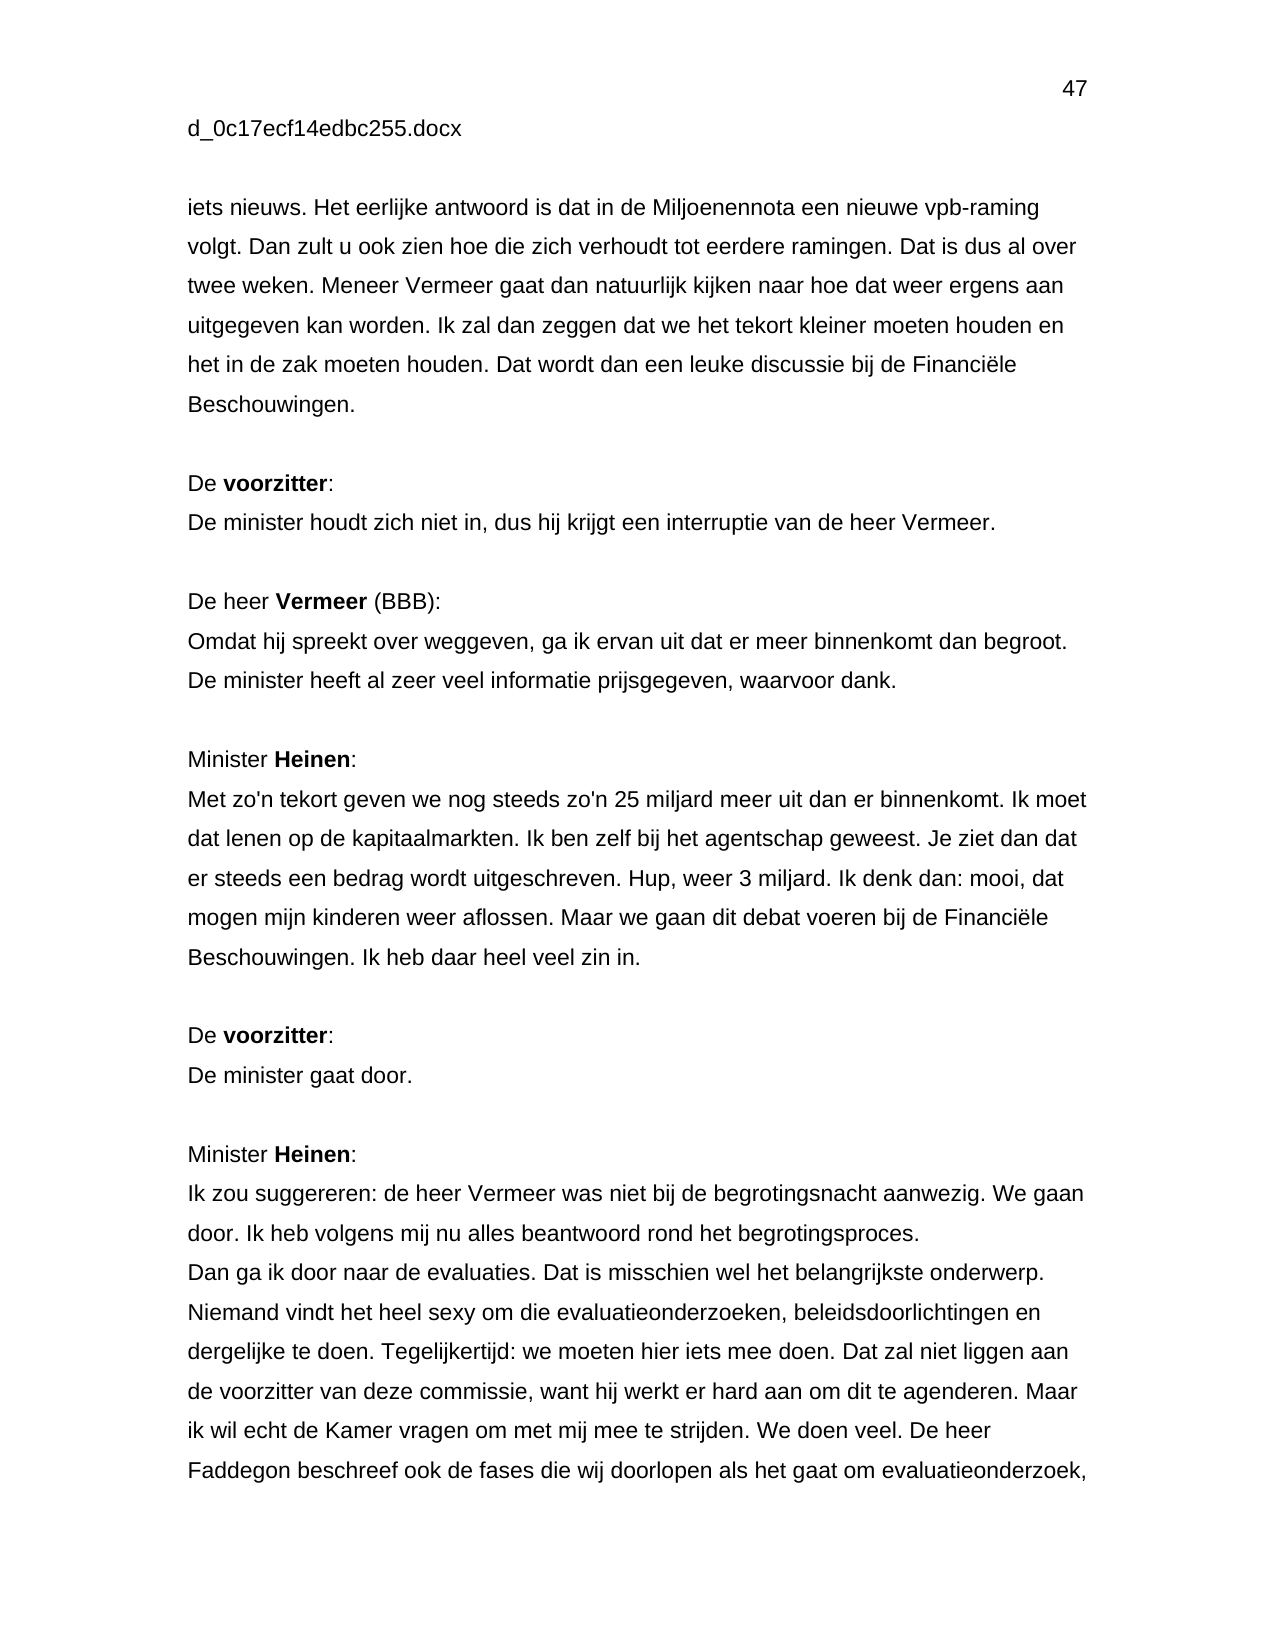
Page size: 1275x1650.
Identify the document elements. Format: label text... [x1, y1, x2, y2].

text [187, 193, 1087, 417]
text Met zo'n tekort geven we nog steeds zo'n 25 miljard meer uit dan er binnenkomt. Ik moet dat lenen op de kapitaalmarkten. Ik ben zelf bij het agentschap geweest. Je ziet dan dat er steeds een bedrag wordt uitgeschreven. Hup, weer 3 miljard. Ik denk dan: mooi, dat mogen mijn kinderen weer aflossen. Maar we gaan dit debat voeren bij de Financiële Beschouwingen. Ik heb daar heel veel zin in. [187, 786, 1087, 970]
text De voorzitter: [187, 1022, 1087, 1049]
text Omdat hij spreekt over weggeven, ga ik ervan uit dat er meer binnenkomt dan begroot. De minister heeft al zeer veel informatie prijsgegeven, waarvoor dank. [187, 628, 1087, 693]
text De voorzitter: [187, 470, 1087, 496]
text Ik zou suggereren: de heer Vermeer was niet bij de begrotingsnacht aanwezig. We gaan door. Ik heb volgens mij nu alles beantwoord rond het begrotingsproces. [187, 1180, 1087, 1246]
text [187, 1259, 1087, 1483]
text Minister Heinen: [187, 746, 1087, 772]
text De heer Vermeer (BBB): [187, 588, 1087, 614]
text De minister gaat door. [187, 1062, 1087, 1088]
text Minister Heinen: [187, 1141, 1087, 1167]
text De minister houdt zich niet in, dus hij krijgt een interruptie van de heer Vermeer. [187, 509, 1087, 536]
